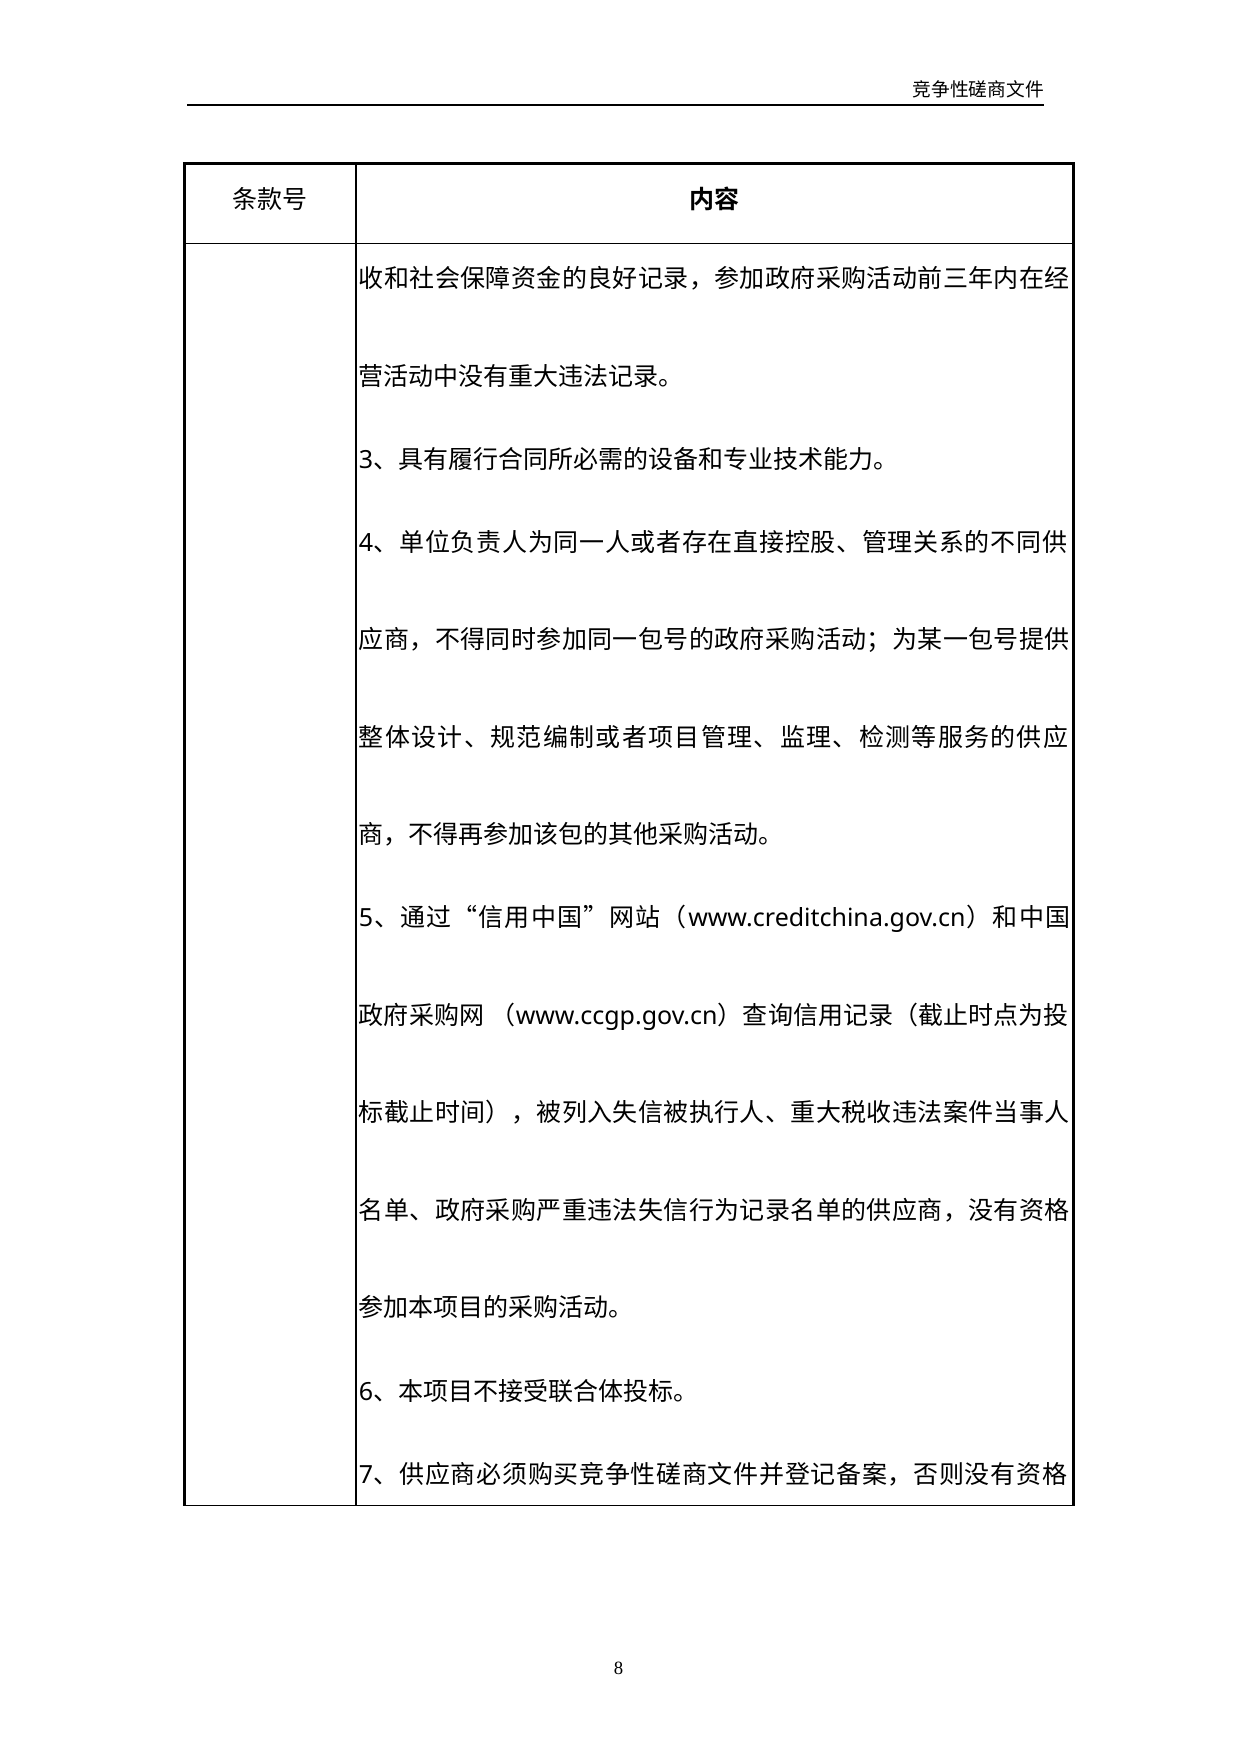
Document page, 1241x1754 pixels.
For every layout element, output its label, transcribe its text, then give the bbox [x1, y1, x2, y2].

table_header 条款号 [186, 165, 355, 243]
table_cell 2 [186, 244, 355, 1505]
table_header 内容 [357, 165, 1072, 243]
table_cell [357, 244, 1072, 1505]
